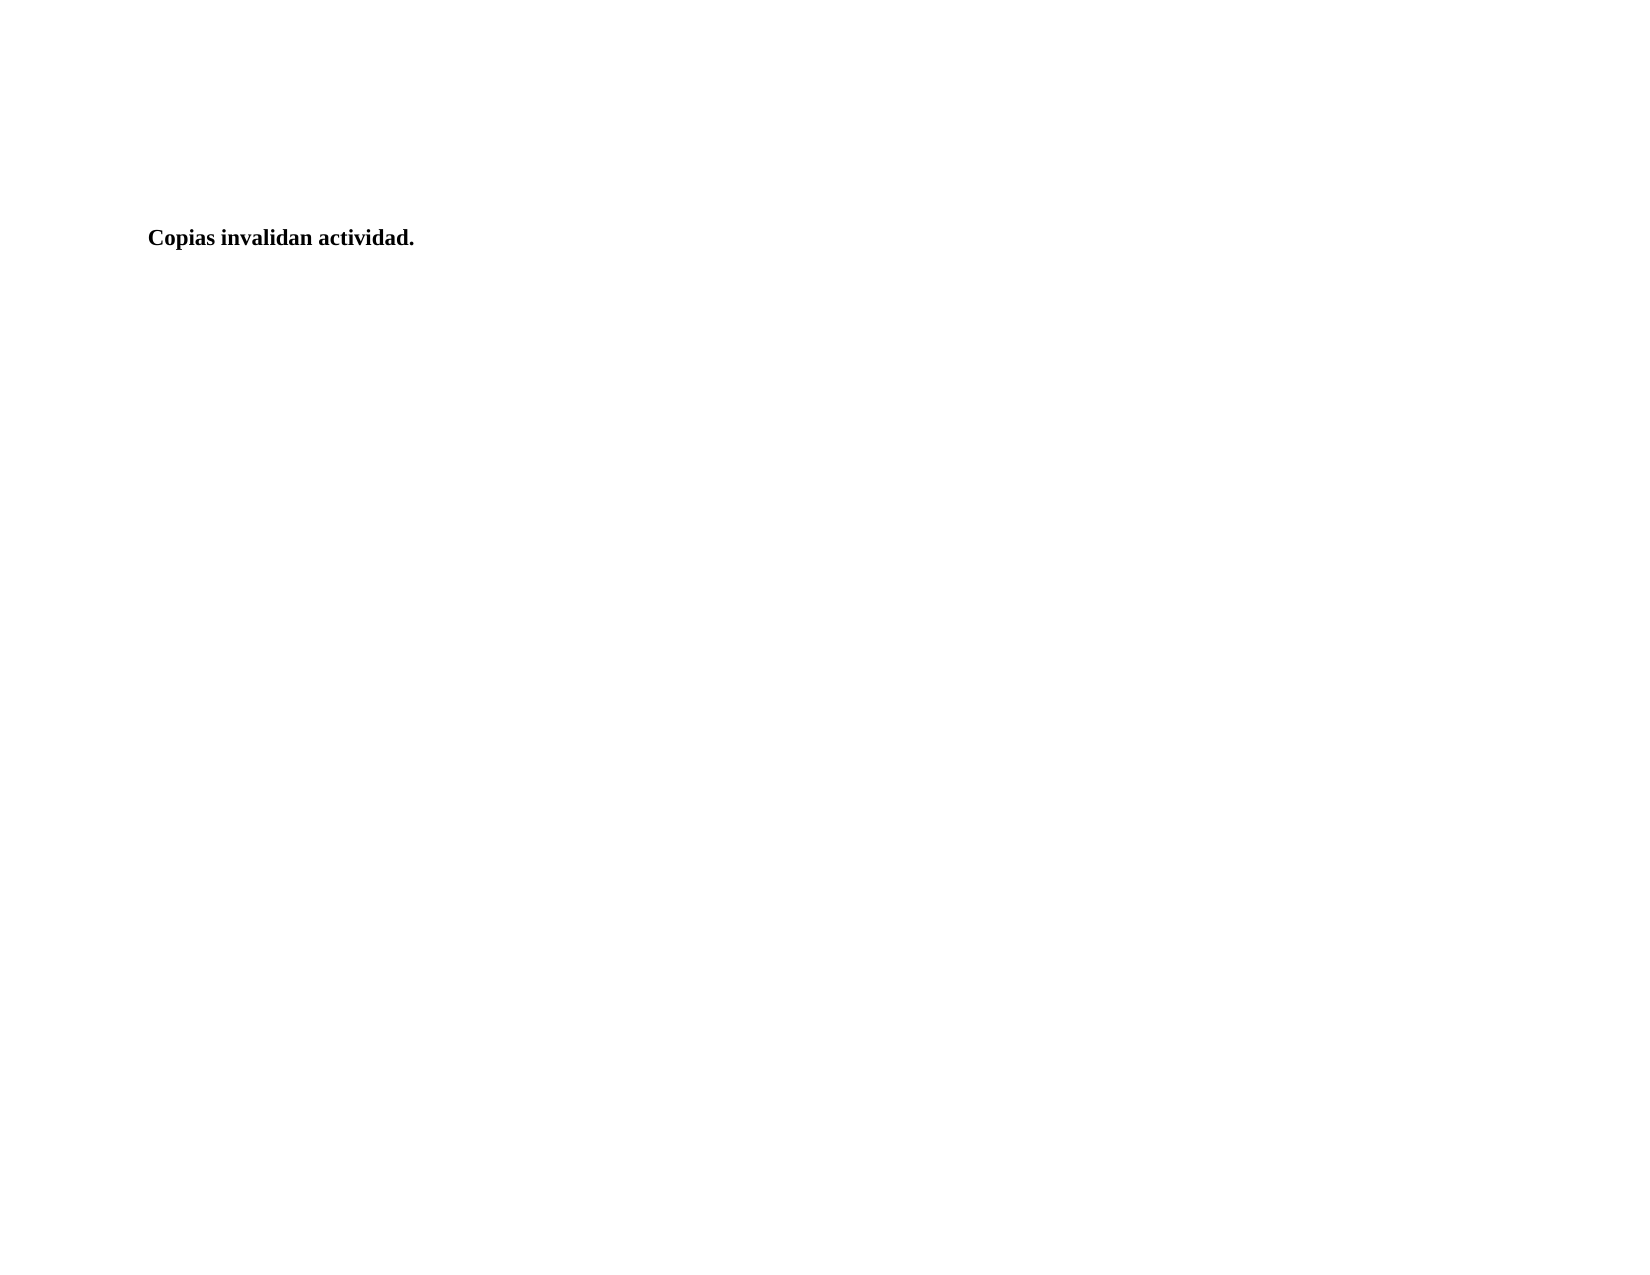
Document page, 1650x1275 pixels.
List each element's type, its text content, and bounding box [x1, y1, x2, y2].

text Copias invalidan actividad. [148, 223, 1502, 250]
